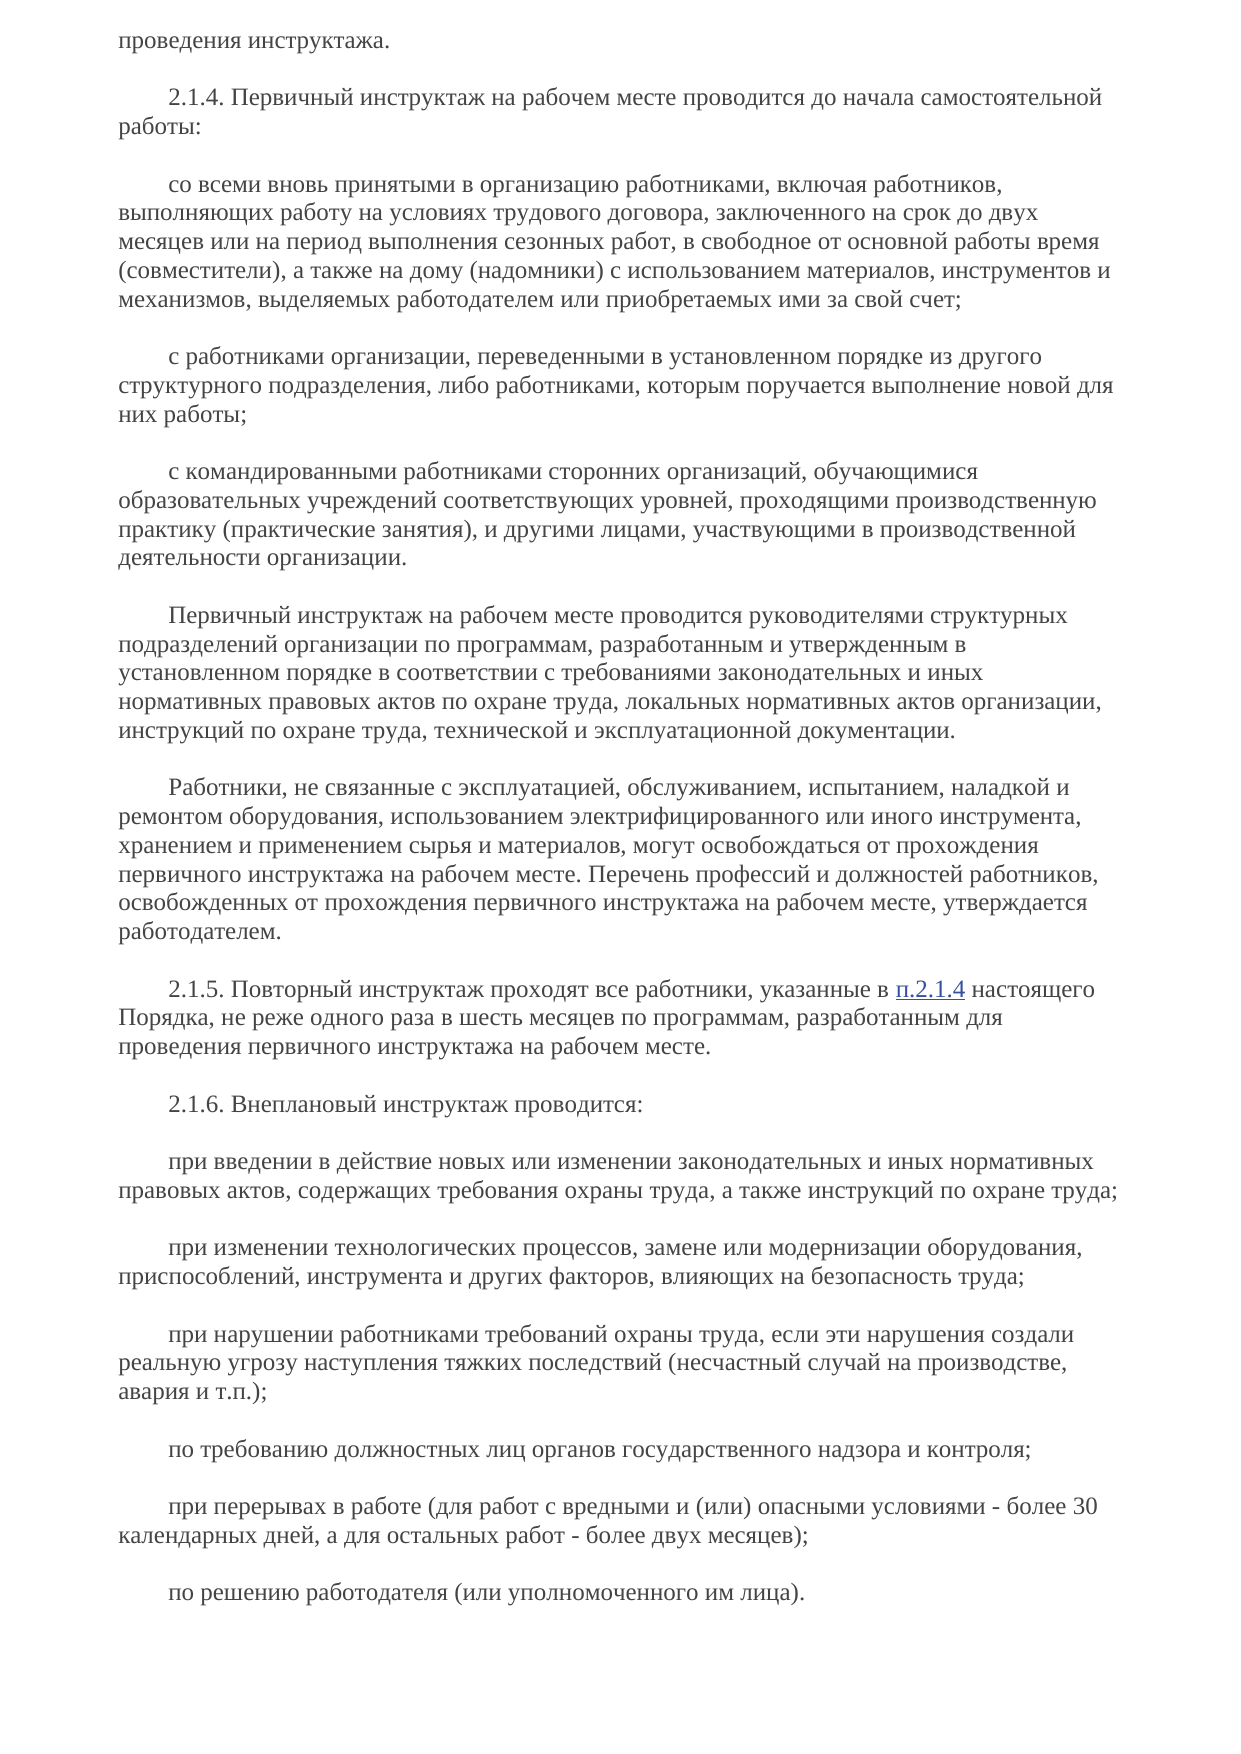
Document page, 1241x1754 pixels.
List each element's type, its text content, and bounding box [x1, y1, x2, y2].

text с командированными работниками сторонних организаций, обучающимися образовательных учреждений соответствующих уровней, проходящими производственную практику (практические занятия), и другими лицами, участвующими в производственной деятельности организации. [118, 456, 1122, 600]
text по требованию должностных лиц органов государственного надзора и контроля; [118, 1434, 1122, 1491]
text Первичный инструктаж на рабочем месте проводится руководителями структурных подразделений организации по программам, разработанным и утвержденным в установленном порядке в соответствии с требованиями законодательных и иных нормативных правовых актов по охране труда, локальных нормативных актов организации, инструкций по охране труда, технической и эксплуатационной документации. [118, 600, 1122, 772]
text 2.1.4. Первичный инструктаж на рабочем месте проводится до начала самостоятельной работы: [118, 82, 1122, 169]
text 2.1.5. Повторный инструктаж проходят все работники, указанные в п.2.1.4 настоящего Порядка, не реже одного раза в шесть месяцев по программам, разработанным для проведения первичного инструктажа на рабочем месте. [118, 974, 1122, 1089]
text при введении в действие новых или изменении законодательных и иных нормативных правовых актов, содержащих требования охраны труда, а также инструкций по охране труда; [118, 1146, 1122, 1232]
text при перерывах в работе (для работ с вредными и (или) опасными условиями - более 30 календарных дней, а для остальных работ - более двух месяцев); [118, 1491, 1122, 1577]
text при нарушении работниками требований охраны труда, если эти нарушения создали реальную угрозу наступления тяжких последствий (несчастный случай на производстве, авария и т.п.); [118, 1319, 1122, 1434]
text Работники, не связанные с эксплуатацией, обслуживанием, испытанием, наладкой и ремонтом оборудования, использованием электрифицированного или иного инструмента, хранением и применением сырья и материалов, могут освобождаться от прохождения первичного инструктажа на рабочем месте. Перечень профессий и должностей работников, освобожденных от прохождения первичного инструктажа на рабочем месте, утверждается работодателем. [118, 772, 1122, 974]
text со всеми вновь принятыми в организацию работниками, включая работников, выполняющих работу на условиях трудового договора, заключенного на срок до двух месяцев или на период выполнения сезонных работ, в свободное от основной работы время (совместители), а также на дому (надомники) с использованием материалов, инструментов и механизмов, выделяемых работодателем или приобретаемых ими за свой счет; [118, 169, 1122, 341]
text с работниками организации, переведенными в установленном порядке из другого структурного подразделения, либо работниками, которым поручается выполнение новой для них работы; [118, 341, 1122, 456]
text по решению работодателя (или уполномоченного им лица). [118, 1577, 1122, 1635]
text 2.1.6. Внеплановый инструктаж проводится: [118, 1089, 1122, 1146]
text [118, 25, 1122, 82]
text при изменении технологических процессов, замене или модернизации оборудования, приспособлений, инструмента и других факторов, влияющих на безопасность труда; [118, 1232, 1122, 1319]
